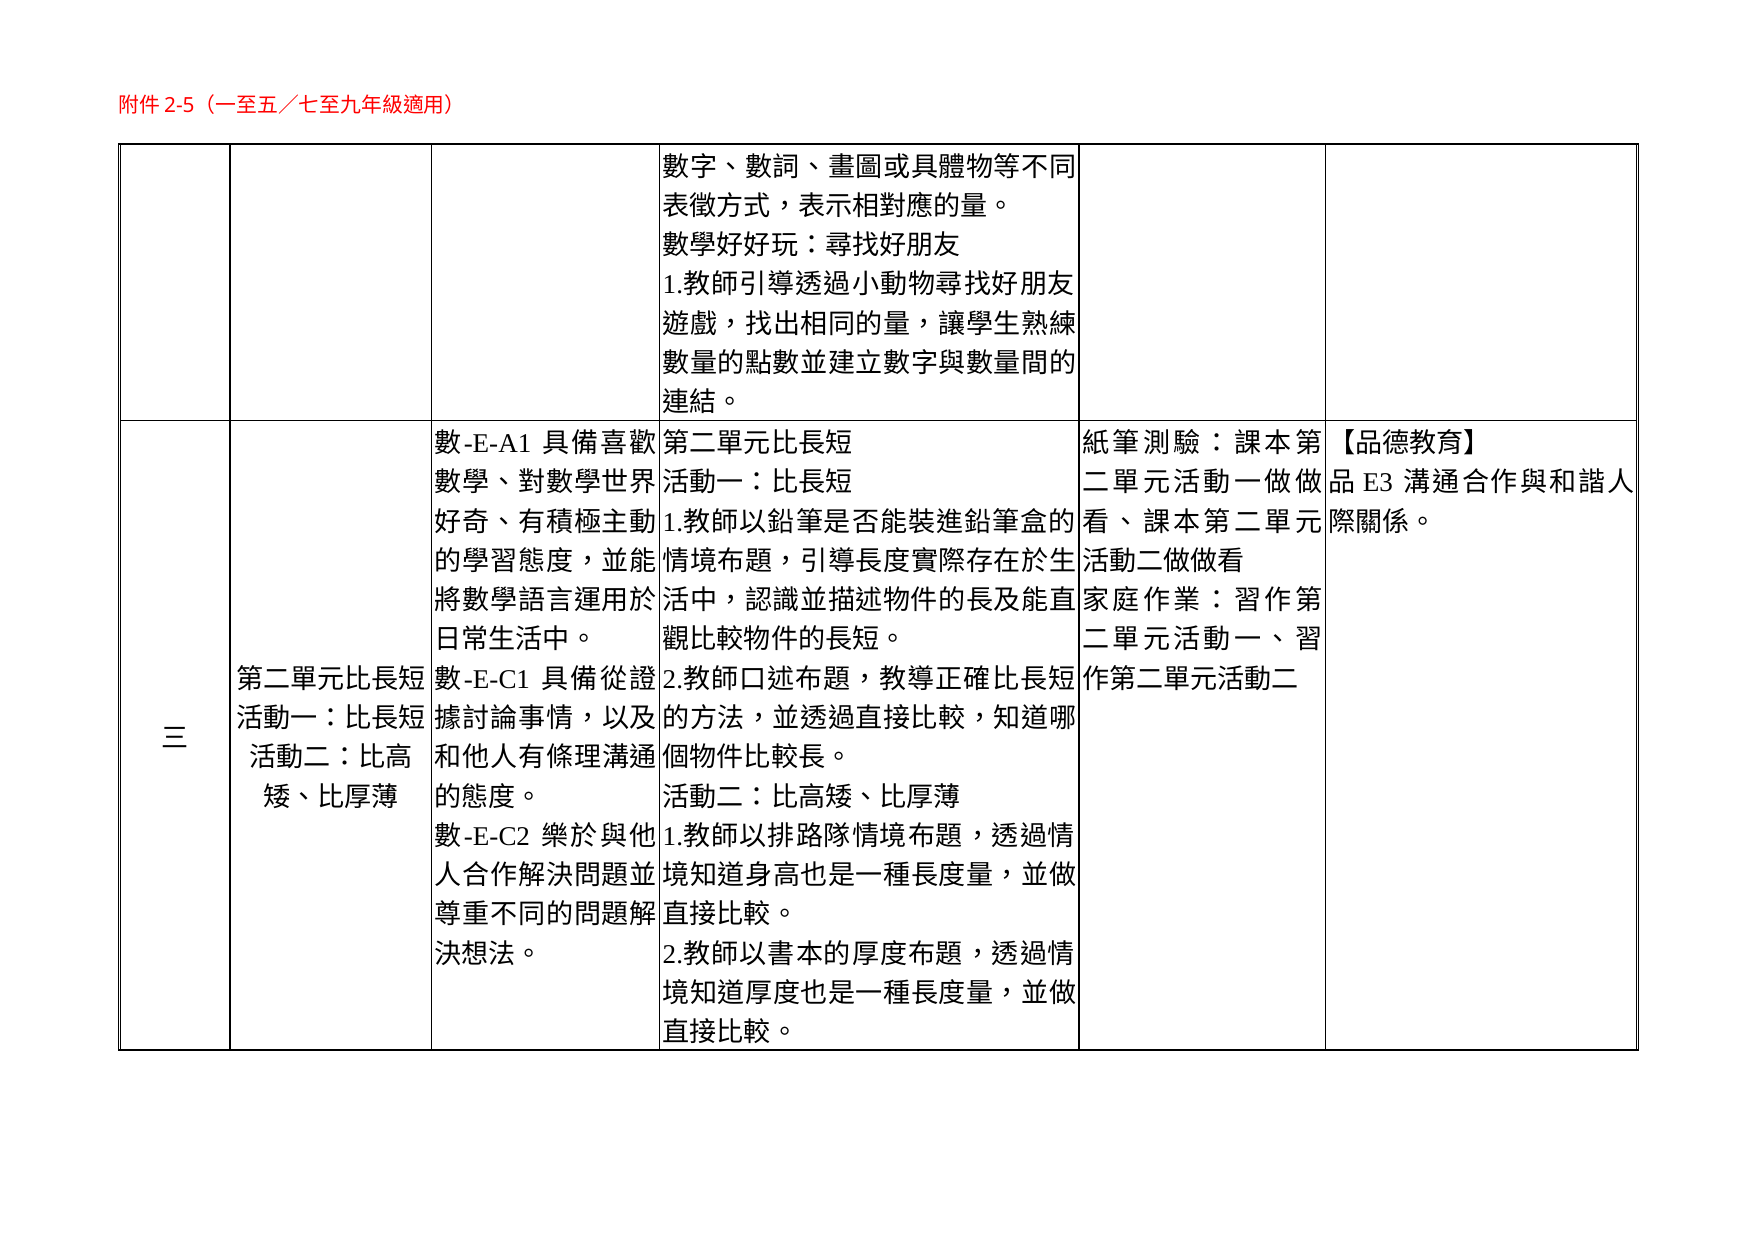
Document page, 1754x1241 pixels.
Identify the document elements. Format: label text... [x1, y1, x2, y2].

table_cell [231, 145, 431, 419]
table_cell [1080, 145, 1325, 419]
table_cell 三 [121, 421, 229, 1049]
table_cell 第二單元比長短 活動一：比長短 1.教師以鉛筆是否能裝進鉛筆盒的情境布題，引導長度實際存在於生活中，認識並描述物件的長及能直觀比較物件的長短。 2.教師口述布題，教導正確比長短的方法，並透過直接比較，知道哪個物件比較長。 活動二：比高矮、比厚薄 1.教師以排路隊情境布題，透過情境知道身高也是一種長度量，並做直接比較。 2.教師以書本的厚度布題，透過情境知道厚度也是一種長度量，並做直接比較。 [660, 421, 1078, 1049]
table_cell 第二單元比長短 活動一：比長短 活動二：比高矮、比厚薄 [231, 421, 431, 1049]
table_cell 紙筆測驗：課本第二單元活動一做做看、課本第二單元活動二做做看 家庭作業：習作第二單元活動一、習作第二單元活動二 [1080, 421, 1325, 1049]
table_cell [1326, 421, 1636, 1049]
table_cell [660, 145, 1078, 419]
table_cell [432, 145, 659, 419]
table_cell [432, 421, 659, 1049]
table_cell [1326, 145, 1636, 419]
table_cell 二 [121, 145, 229, 419]
